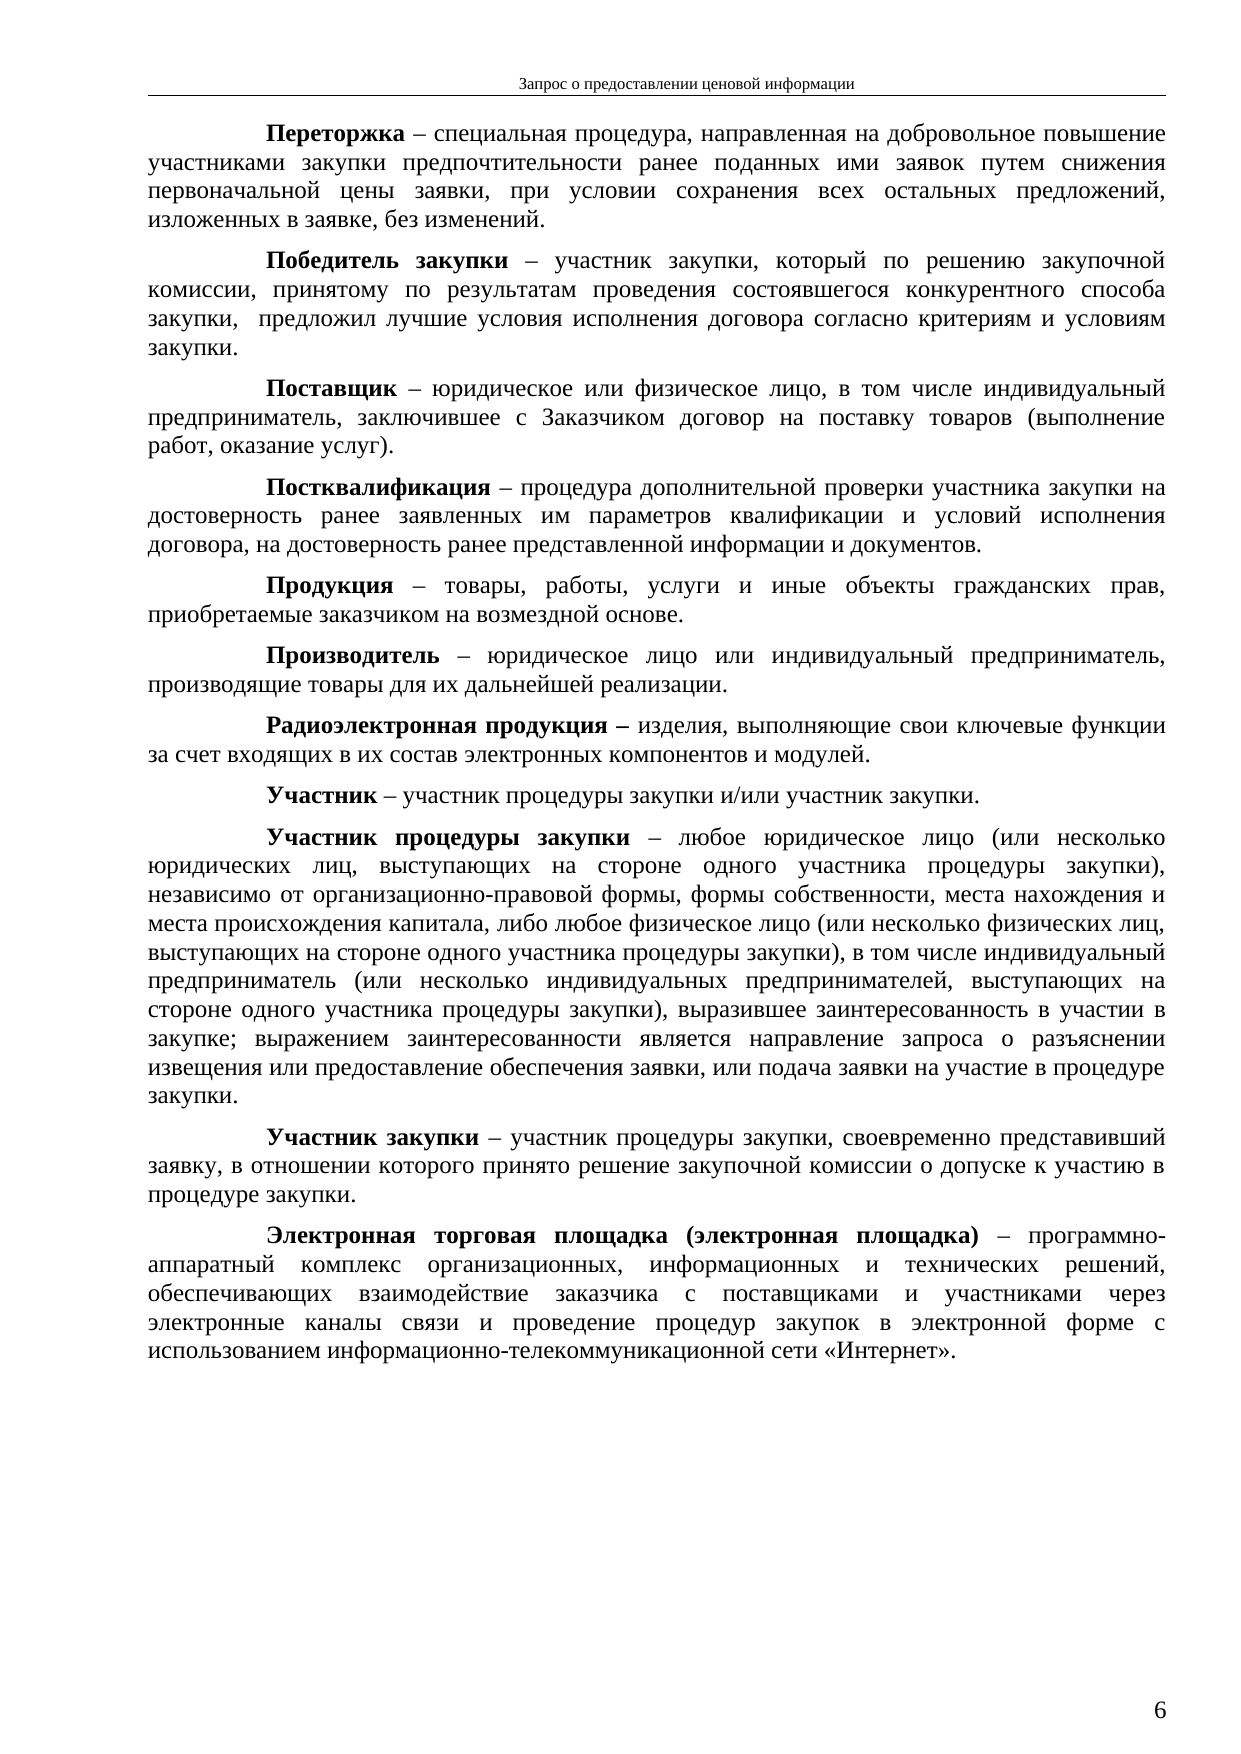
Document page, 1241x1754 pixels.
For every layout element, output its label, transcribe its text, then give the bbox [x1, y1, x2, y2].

list Поставщик – юридическое или физическое лицо, в том числе индивидуальный предприниматель, заключившее с Заказчиком договор на поставку товаров (выполнение работ, оказание услуг). [148, 373, 1166, 459]
text Переторжка – специальная процедура, направленная на добровольное повышение участниками закупки предпочтительности ранее поданных ими заявок путем снижения первоначальной цены заявки, при условии сохранения всех остальных предложений, изложенных в заявке, без изменений. [148, 118, 1166, 233]
list Победитель закупки – участник закупки, который по решению закупочной комиссии, принятому по результатам проведения состоявшегося конкурентного способа закупки, предложил лучшие условия исполнения договора согласно критериям и условиям закупки. [148, 246, 1166, 361]
list Радиоэлектронная продукция – изделия, выполняющие свои ключевые функции за счет входящих в их состав электронных компонентов и модулей. [148, 711, 1166, 768]
list Постквалификация – процедура дополнительной проверки участника закупки на достоверность ранее заявленных им параметров квалификации и условий исполнения договора, на достоверность ранее представленной информации и документов. [148, 472, 1166, 558]
list Участник – участник процедуры закупки и/или участник закупки. [148, 781, 1166, 809]
list Продукция – товары, работы, услуги и иные объекты гражданских прав, приобретаемые заказчиком на возмездной основе. [148, 571, 1166, 628]
list Участник процедуры закупки – любое юридическое лицо (или несколько юридических лиц, выступающих на стороне одного участника процедуры закупки), независимо от организационно-правовой формы, формы собственности, места нахождения и места происхождения капитала, либо любое физическое лицо (или несколько физических лиц, выступающих на стороне одного участника процедуры закупки), в том числе индивидуальный предприниматель (или несколько индивидуальных предпринимателей, выступающих на стороне одного участника процедуры закупки), выразившее заинтересованность в участии в закупке; выражением заинтересованности является направление запроса о разъяснении извещения или предоставление обеспечения заявки, или подача заявки на участие в процедуре закупки. [148, 822, 1166, 1109]
list Электронная торговая площадка (электронная площадка) – программно-аппаратный комплекс организационных, информационных и технических решений, обеспечивающих взаимодействие заказчика с поставщиками и участниками через электронные каналы связи и проведение процедур закупок в электронной форме с использованием информационно-телекоммуникационной сети «Интернет». [148, 1221, 1166, 1364]
list Производитель – юридическое лицо или индивидуальный предприниматель, производящие товары для их дальнейшей реализации. [148, 641, 1166, 698]
list Участник закупки – участник процедуры закупки, своевременно представивший заявку, в отношении которого принято решение закупочной комиссии о допуске к участию в процедуре закупки. [148, 1122, 1166, 1208]
